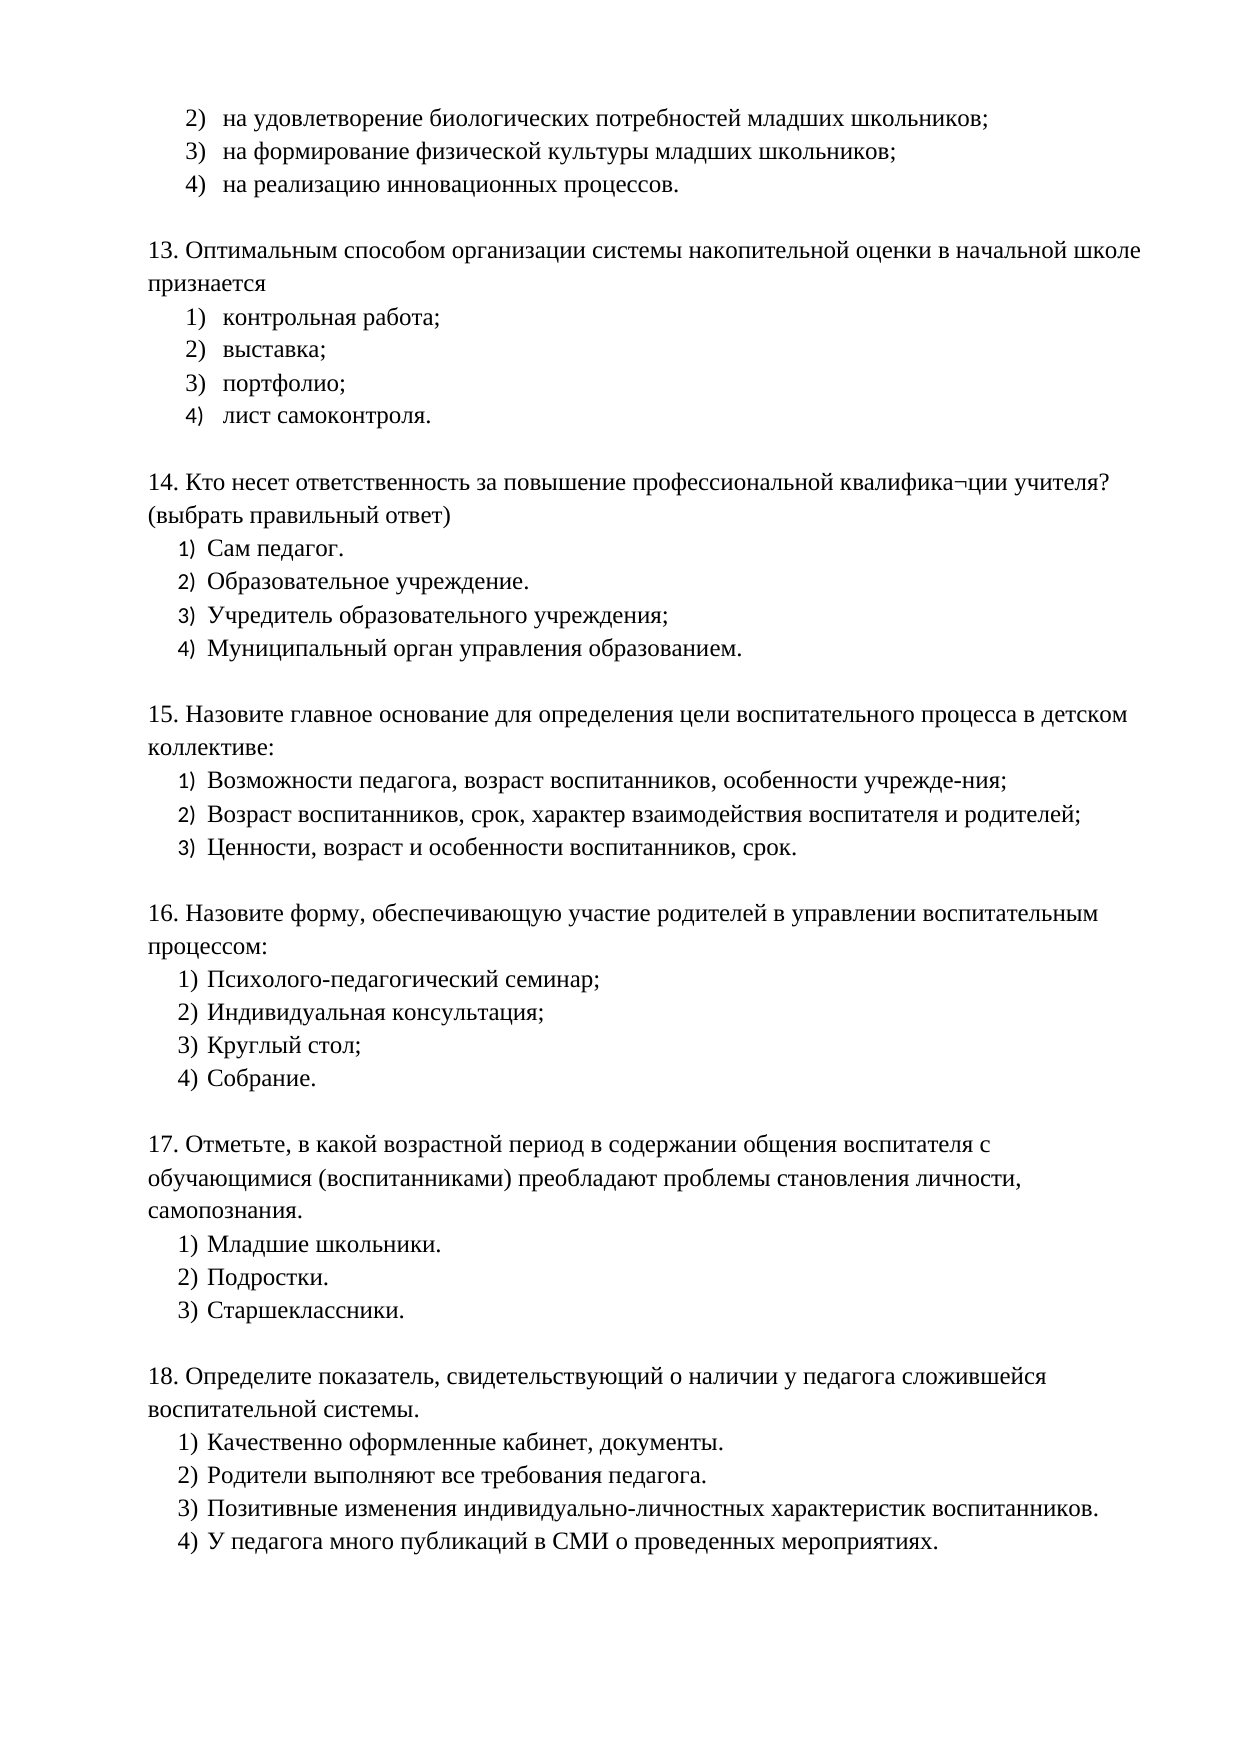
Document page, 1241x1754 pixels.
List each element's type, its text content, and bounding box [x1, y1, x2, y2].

list на формирование физической культуры младших школьников; [185, 136, 1152, 165]
text 15. Назовите главное основание для определения цели воспитательного процесса в детском коллективе: [148, 699, 1152, 761]
list Сам педагог. [177, 533, 1152, 562]
list Возможности педагога, возраст воспитанников, особенности учрежде-ния; [177, 765, 1152, 794]
list Возраст воспитанников, срок, характер взаимодействия воспитателя и родителей; [177, 799, 1152, 828]
text 18. Определите показатель, свидетельствующий о наличии у педагога сложившейся воспитательной системы. [148, 1361, 1152, 1422]
list Ценности, возраст и особенности воспитанников, срок. [177, 832, 1152, 861]
text 14. Кто несет ответственность за повышение профессиональной квалифика¬ции учителя? (выбрать правильный ответ) [148, 467, 1152, 529]
list на реализацию инновационных процессов. [185, 169, 1152, 198]
text 13. Оптимальным способом организации системы накопительной оценки в начальной школе признается [148, 236, 1152, 297]
list Качественно оформленные кабинет, документы. [177, 1427, 1152, 1456]
list Родители выполняют все требования педагога. [177, 1460, 1152, 1488]
list выставка; [185, 334, 1152, 363]
list Позитивные изменения индивидуально-личностных характеристик воспитанников. [177, 1493, 1152, 1522]
list Учредитель образовательного учреждения; [177, 600, 1152, 629]
list контрольная работа; [185, 302, 1152, 330]
list на удовлетворение биологических потребностей младших школьников; [185, 103, 1152, 132]
list Психолого-педагогический семинар; [177, 964, 1152, 993]
list Индивидуальная консультация; [177, 997, 1152, 1026]
list портфолио; [185, 368, 1152, 396]
list Младшие школьники. [177, 1229, 1152, 1257]
list лист самоконтроля. [185, 401, 1152, 430]
list Круглый стол; [177, 1031, 1152, 1059]
text 16. Назовите форму, обеспечивающую участие родителей в управлении воспитательным процессом: [148, 898, 1152, 960]
text 17. Отметьте, в какой возрастной период в содержании общения воспитателя с обучающимися (воспитанниками) преобладают проблемы становления личности, самопознания. [148, 1129, 1152, 1224]
list Образовательное учреждение. [177, 566, 1152, 595]
list У педагога много публикаций в СМИ о проведенных мероприятиях. [177, 1526, 1152, 1554]
list Подростки. [177, 1262, 1152, 1290]
list Старшеклассники. [177, 1295, 1152, 1323]
list Собрание. [177, 1063, 1152, 1092]
list Муниципальный орган управления образованием. [177, 633, 1152, 662]
